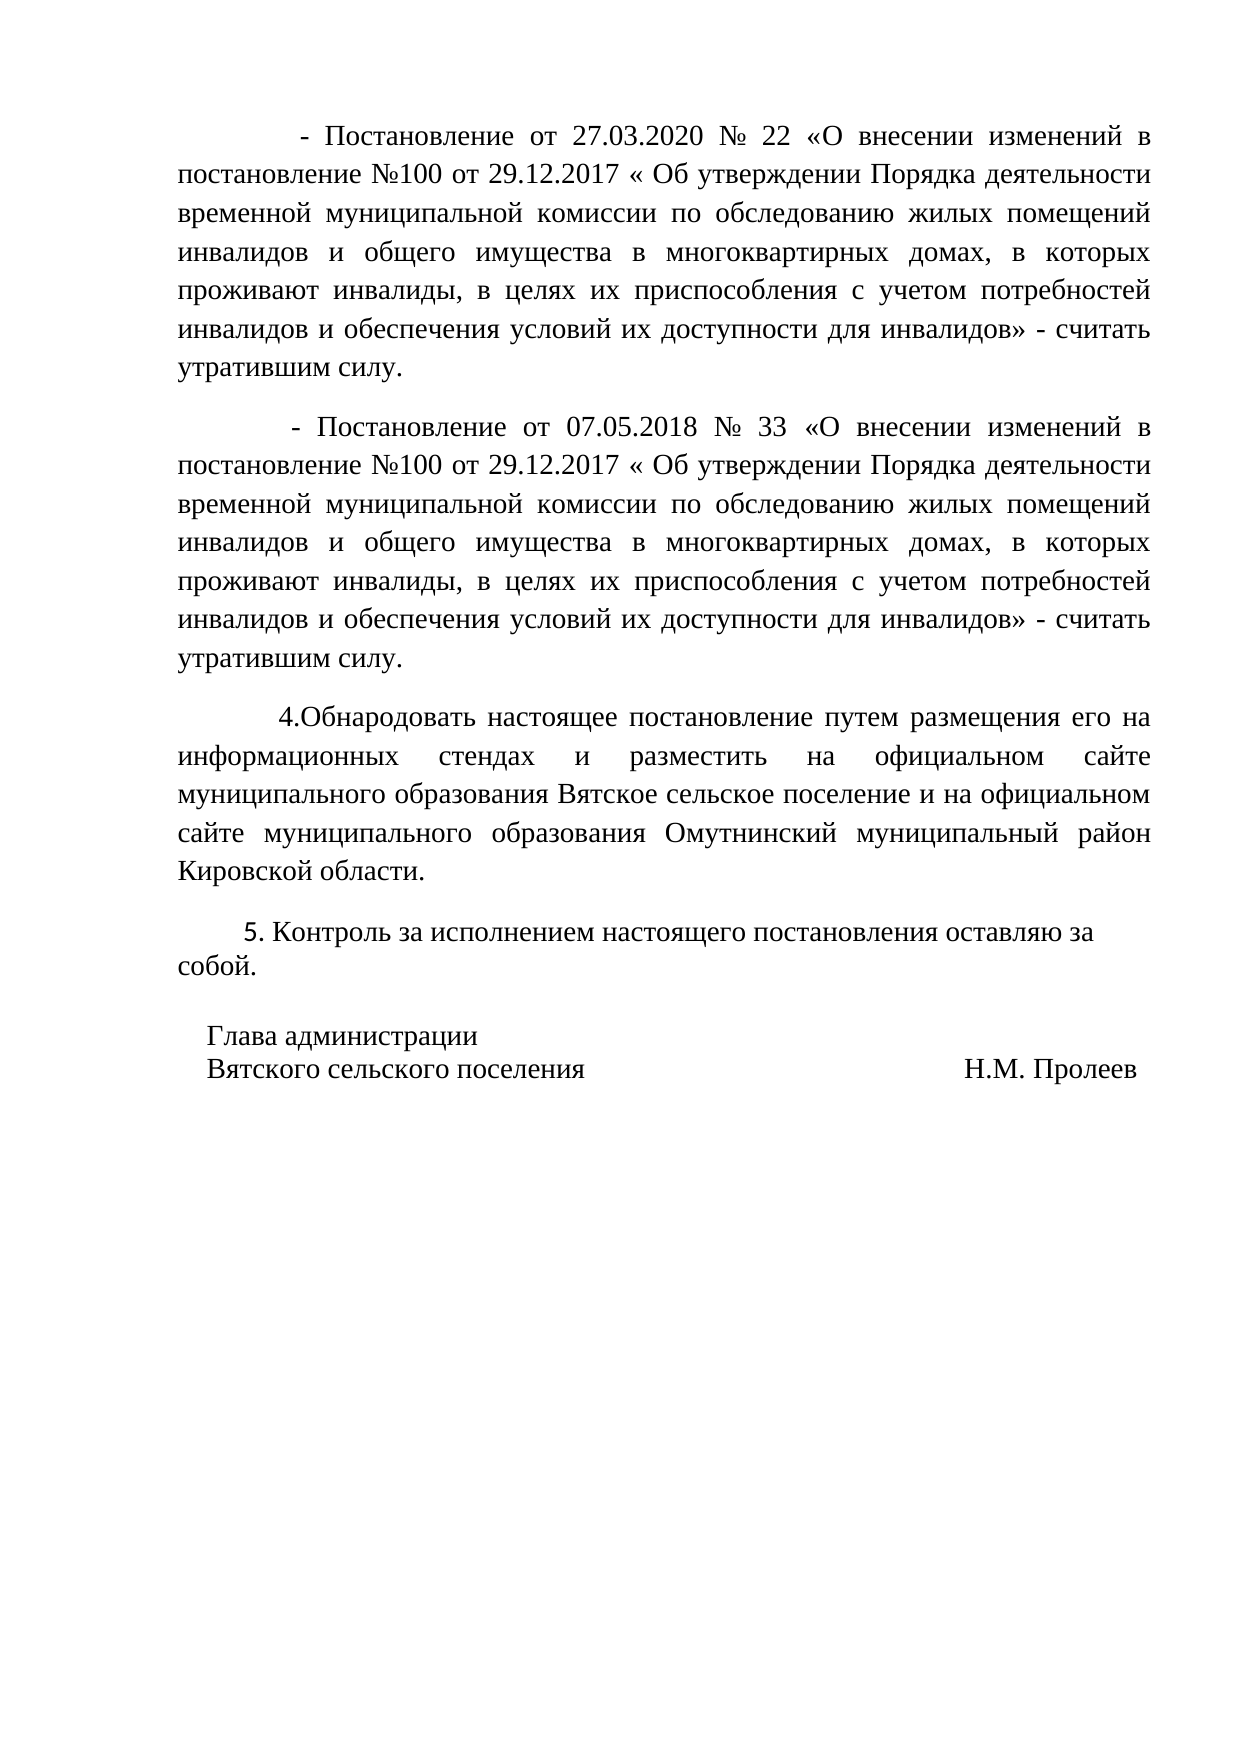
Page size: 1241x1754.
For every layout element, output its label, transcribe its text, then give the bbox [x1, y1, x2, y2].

text - Постановление от 07.05.2018 № 33 «О внесении изменений в постановление №100 от 29.12.2017 « Об утверждении Порядка деятельности временной муниципальной комиссии по обследованию жилых помещений инвалидов и общего имущества в многоквартирных домах, в которых проживают инвалиды, в целях их приспособления с учетом потребностей инвалидов и обеспечения условий их доступности для инвалидов» - считать утратившим силу. [177, 409, 1152, 673]
text - Постановление от 27.03.2020 № 22 «О внесении изменений в постановление №100 от 29.12.2017 « Об утверждении Порядка деятельности временной муниципальной комиссии по обследованию жилых помещений инвалидов и общего имущества в многоквартирных домах, в которых проживают инвалиды, в целях их приспособления с учетом потребностей инвалидов и обеспечения условий их доступности для инвалидов» - считать утратившим силу. [177, 118, 1152, 383]
text Глава администрации [177, 1018, 1152, 1051]
text 4.Обнародовать настоящее постановление путем размещения его на информационных стендах и разместить на официальном сайте муниципального образования Вятское сельское поселение и на официальном сайте муниципального образования Омутнинский муниципальный район Кировской области. [177, 699, 1152, 887]
text 5. Контроль за исполнением настоящего постановления оставляю за собой. [177, 913, 1152, 982]
text Вятского сельского поселения Н.М. Пролеев [177, 1051, 1152, 1085]
